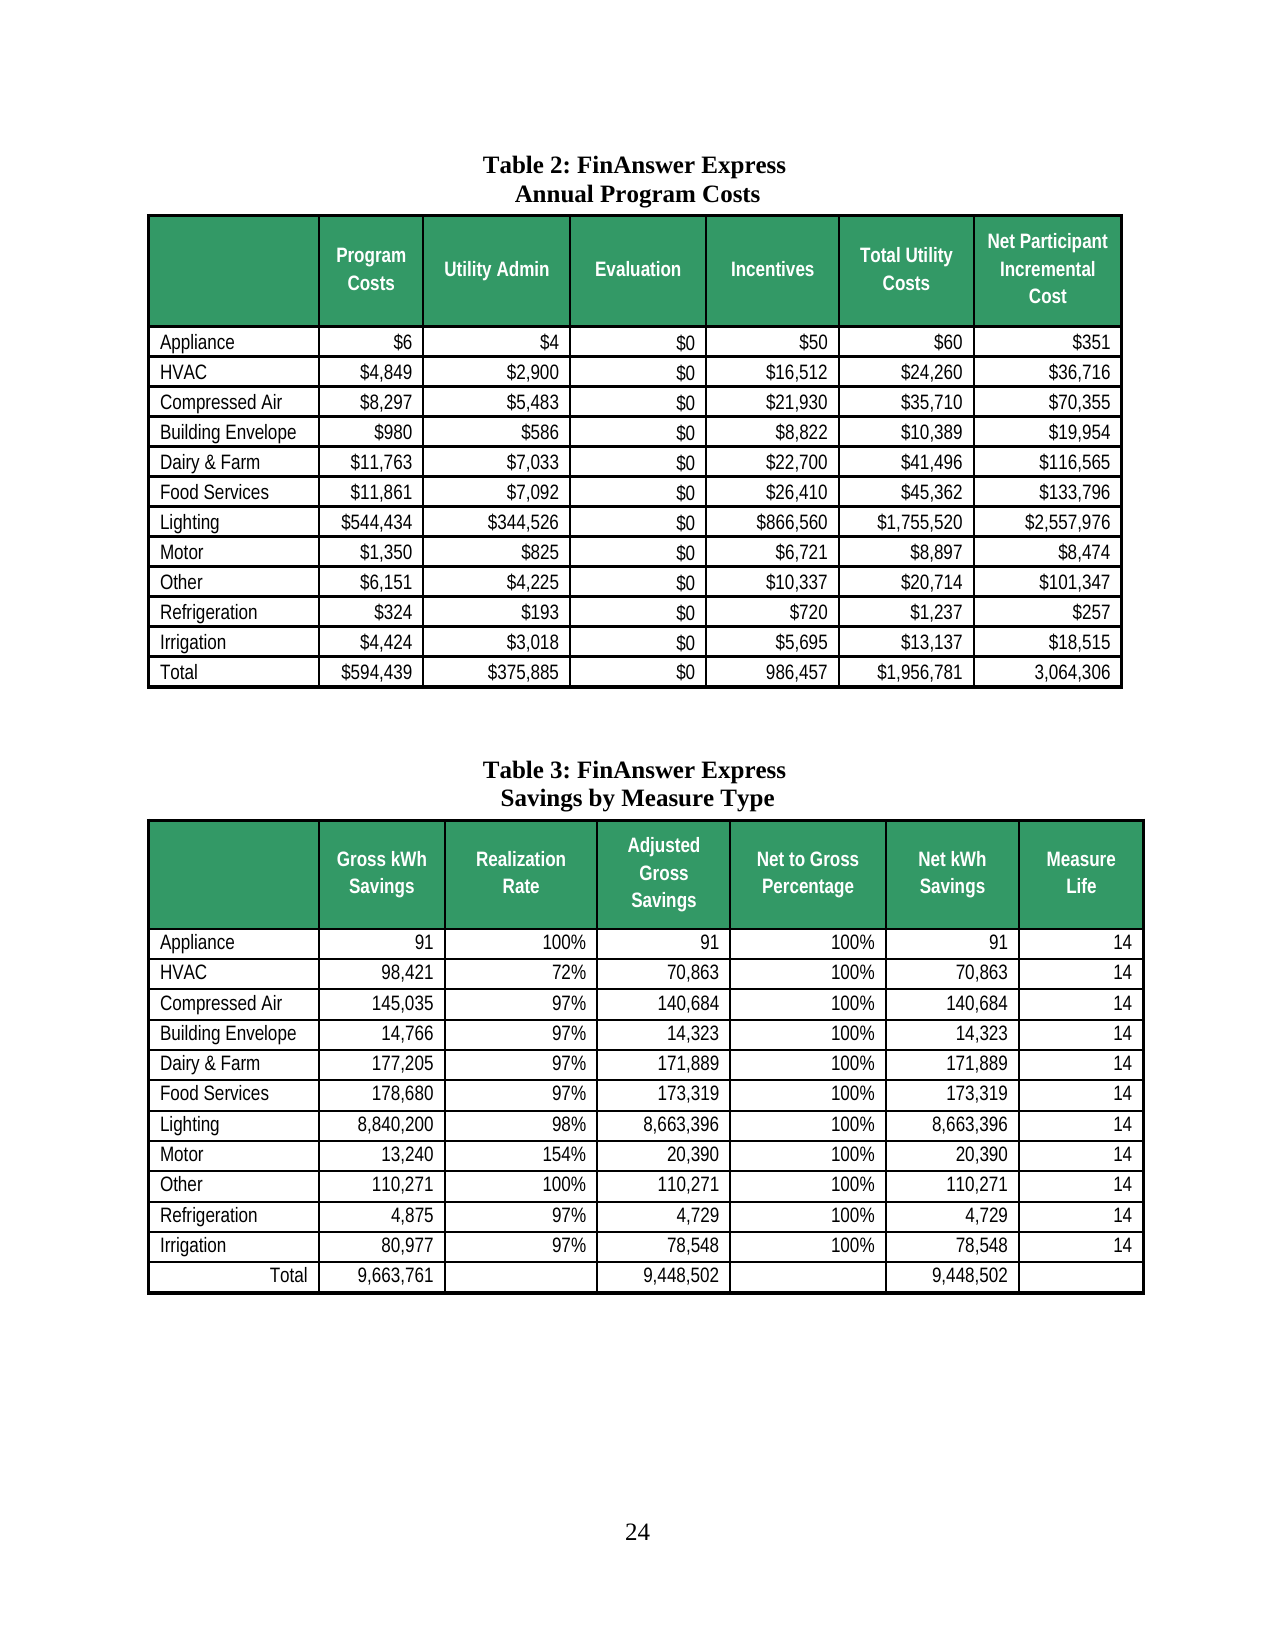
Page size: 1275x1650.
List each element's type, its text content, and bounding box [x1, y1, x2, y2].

table_cell 14 [1020, 1021, 1142, 1049]
table_cell 14 [1020, 960, 1142, 988]
table_cell 100% [731, 1203, 885, 1231]
table_cell Compressed Air [150, 990, 318, 1019]
table_cell 91 [320, 930, 444, 958]
table_cell 171,889 [598, 1051, 729, 1079]
table_cell Other [150, 568, 318, 595]
table_cell Motor [150, 1142, 318, 1170]
table_cell $50 [707, 328, 838, 355]
table_cell 70,863 [887, 960, 1018, 988]
table_cell $7,092 [424, 478, 569, 505]
table_cell $45,362 [840, 478, 973, 505]
title Table 3: FinAnswer Express Savings by Measure Type [150, 755, 1125, 812]
table_cell 91 [887, 930, 1018, 958]
table_cell 98,421 [320, 960, 444, 988]
table_header Utility Admin [424, 217, 569, 325]
table_cell $11,861 [320, 478, 422, 505]
table_cell $60 [840, 328, 973, 355]
table_cell 14,323 [598, 1021, 729, 1049]
table_cell 97% [446, 1051, 596, 1079]
table_cell $0 [571, 358, 705, 385]
table_cell 78,548 [887, 1233, 1018, 1261]
table_header Program Costs [320, 217, 422, 325]
table_cell $0 [571, 388, 705, 415]
table_cell 100% [731, 1142, 885, 1170]
table_cell 110,271 [598, 1172, 729, 1201]
table_header Net to Gross Percentage [731, 822, 885, 928]
table_cell $0 [571, 598, 705, 625]
table_cell Lighting [150, 1112, 318, 1140]
table_cell 145,035 [320, 990, 444, 1019]
table_cell $193 [424, 598, 569, 625]
table_cell Dairy & Farm [150, 448, 318, 475]
table_cell 9,448,502 [887, 1263, 1018, 1291]
table_cell 9,663,761 [320, 1263, 444, 1291]
table_cell 140,684 [887, 990, 1018, 1019]
table_cell 100% [731, 1112, 885, 1140]
table_cell $8,474 [975, 538, 1120, 565]
table_cell $720 [707, 598, 838, 625]
table_cell 14 [1020, 1142, 1142, 1170]
table_cell $5,695 [707, 628, 838, 655]
table_cell $0 [571, 328, 705, 355]
table_cell $20,714 [840, 568, 973, 595]
table_cell 97% [446, 990, 596, 1019]
table_cell $1,755,520 [840, 508, 973, 535]
table_cell $4,849 [320, 358, 422, 385]
table_cell $0 [571, 658, 705, 685]
table_cell Lighting [150, 508, 318, 535]
table_cell 14 [1020, 1203, 1142, 1231]
table_cell HVAC [150, 960, 318, 988]
table_cell $6,151 [320, 568, 422, 595]
table_cell $21,930 [707, 388, 838, 415]
table_cell $36,716 [975, 358, 1120, 385]
table_cell $8,897 [840, 538, 973, 565]
table_cell 13,240 [320, 1142, 444, 1170]
table_cell Total [150, 1263, 318, 1291]
table_cell $3,018 [424, 628, 569, 655]
table_cell Other [150, 1172, 318, 1201]
table_cell $6 [320, 328, 422, 355]
table_cell $0 [571, 538, 705, 565]
table_cell 3,064,306 [975, 658, 1120, 685]
table_cell $18,515 [975, 628, 1120, 655]
table_header Total Utility Costs [840, 217, 973, 325]
table_cell 98% [446, 1112, 596, 1140]
table_cell $11,763 [320, 448, 422, 475]
table_cell $4 [424, 328, 569, 355]
table_cell 100% [731, 1051, 885, 1079]
table_cell 140,684 [598, 990, 729, 1019]
table_header Net kWh Savings [887, 822, 1018, 928]
table_cell Irrigation [150, 628, 318, 655]
table_cell $116,565 [975, 448, 1120, 475]
table_header Gross kWh Savings [320, 822, 444, 928]
table_cell $0 [571, 628, 705, 655]
table_cell Irrigation [150, 1233, 318, 1261]
table_cell $544,434 [320, 508, 422, 535]
table_cell 14 [1020, 1112, 1142, 1140]
table_cell 177,205 [320, 1051, 444, 1079]
table_cell 80,977 [320, 1233, 444, 1261]
table_cell 8,663,396 [887, 1112, 1018, 1140]
table_cell $980 [320, 418, 422, 445]
table_header Adjusted Gross Savings [598, 822, 729, 928]
table_cell 100% [731, 1081, 885, 1109]
table_cell 154% [446, 1142, 596, 1170]
table_cell 14,766 [320, 1021, 444, 1049]
table_cell 14,323 [887, 1021, 1018, 1049]
table_cell $2,900 [424, 358, 569, 385]
title Table 2: FinAnswer Express Annual Program Costs [150, 150, 1125, 207]
table_cell 97% [446, 1233, 596, 1261]
table_cell $6,721 [707, 538, 838, 565]
table_cell $7,033 [424, 448, 569, 475]
table_header Incentives [707, 217, 838, 325]
table_cell $4,424 [320, 628, 422, 655]
table_cell $133,796 [975, 478, 1120, 505]
table_cell 14 [1020, 1081, 1142, 1109]
table_cell $2,557,976 [975, 508, 1120, 535]
table_cell 171,889 [887, 1051, 1018, 1079]
table_cell $0 [571, 418, 705, 445]
table_cell [1020, 1263, 1142, 1291]
table_cell 8,663,396 [598, 1112, 729, 1140]
table_header Net Participant Incremental Cost [975, 217, 1120, 325]
table_cell $70,355 [975, 388, 1120, 415]
table_cell 100% [731, 1172, 885, 1201]
table_cell $0 [571, 448, 705, 475]
table_cell 110,271 [320, 1172, 444, 1201]
table_header [150, 822, 318, 928]
table_cell 9,448,502 [598, 1263, 729, 1291]
table_cell 72% [446, 960, 596, 988]
table_cell $0 [571, 508, 705, 535]
table_cell $16,512 [707, 358, 838, 385]
table_cell $586 [424, 418, 569, 445]
table_cell 173,319 [887, 1081, 1018, 1109]
table_cell 100% [446, 1172, 596, 1201]
table_cell 97% [446, 1203, 596, 1231]
table_cell $22,700 [707, 448, 838, 475]
table_cell [731, 1263, 885, 1291]
table_cell HVAC [150, 358, 318, 385]
table_cell $8,297 [320, 388, 422, 415]
table_cell $1,350 [320, 538, 422, 565]
table_cell Food Services [150, 1081, 318, 1109]
table_cell Building Envelope [150, 418, 318, 445]
table_cell $351 [975, 328, 1120, 355]
table_cell $19,954 [975, 418, 1120, 445]
table_cell Appliance [150, 328, 318, 355]
table_cell $825 [424, 538, 569, 565]
table_cell Dairy & Farm [150, 1051, 318, 1079]
table_cell Refrigeration [150, 1203, 318, 1231]
table_cell $1,956,781 [840, 658, 973, 685]
table_cell 91 [598, 930, 729, 958]
table_cell $866,560 [707, 508, 838, 535]
table_cell 14 [1020, 1233, 1142, 1261]
table_cell 100% [731, 990, 885, 1019]
table_cell $344,526 [424, 508, 569, 535]
table_cell $10,389 [840, 418, 973, 445]
table_header Evaluation [571, 217, 705, 325]
table_cell 110,271 [887, 1172, 1018, 1201]
table_cell Building Envelope [150, 1021, 318, 1049]
table_cell [446, 1263, 596, 1291]
table_cell $324 [320, 598, 422, 625]
table_cell 178,680 [320, 1081, 444, 1109]
table_cell Appliance [150, 930, 318, 958]
table_cell $10,337 [707, 568, 838, 595]
table_cell 100% [731, 1233, 885, 1261]
table_cell 20,390 [887, 1142, 1018, 1170]
table_header [150, 217, 318, 325]
table_cell $0 [571, 568, 705, 595]
table_cell Motor [150, 538, 318, 565]
table_cell 14 [1020, 1051, 1142, 1079]
table_cell 4,875 [320, 1203, 444, 1231]
table_cell 100% [731, 960, 885, 988]
table_cell $35,710 [840, 388, 973, 415]
table_cell $375,885 [424, 658, 569, 685]
table_cell $257 [975, 598, 1120, 625]
table_cell $594,439 [320, 658, 422, 685]
table_cell 8,840,200 [320, 1112, 444, 1140]
table_cell 14 [1020, 990, 1142, 1019]
table_cell 173,319 [598, 1081, 729, 1109]
table_cell 100% [446, 930, 596, 958]
table_header Measure Life [1020, 822, 1142, 928]
table_cell 4,729 [598, 1203, 729, 1231]
table_cell 70,863 [598, 960, 729, 988]
table_cell $24,260 [840, 358, 973, 385]
table_cell 97% [446, 1081, 596, 1109]
table_cell Compressed Air [150, 388, 318, 415]
table_cell 78,548 [598, 1233, 729, 1261]
table_cell 14 [1020, 1172, 1142, 1201]
table_cell Total [150, 658, 318, 685]
table_cell $1,237 [840, 598, 973, 625]
table_cell $41,496 [840, 448, 973, 475]
table_cell 100% [731, 1021, 885, 1049]
table_cell 4,729 [887, 1203, 1018, 1231]
table_cell 20,390 [598, 1142, 729, 1170]
table_header Realization Rate [446, 822, 596, 928]
table_cell 14 [1020, 930, 1142, 958]
table_cell $8,822 [707, 418, 838, 445]
table_cell $4,225 [424, 568, 569, 595]
table_cell 97% [446, 1021, 596, 1049]
table_cell $5,483 [424, 388, 569, 415]
table_cell $0 [571, 478, 705, 505]
table_cell Food Services [150, 478, 318, 505]
table_cell $26,410 [707, 478, 838, 505]
table_cell $13,137 [840, 628, 973, 655]
table_cell $101,347 [975, 568, 1120, 595]
table_cell 986,457 [707, 658, 838, 685]
table_cell Refrigeration [150, 598, 318, 625]
table_cell 100% [731, 930, 885, 958]
